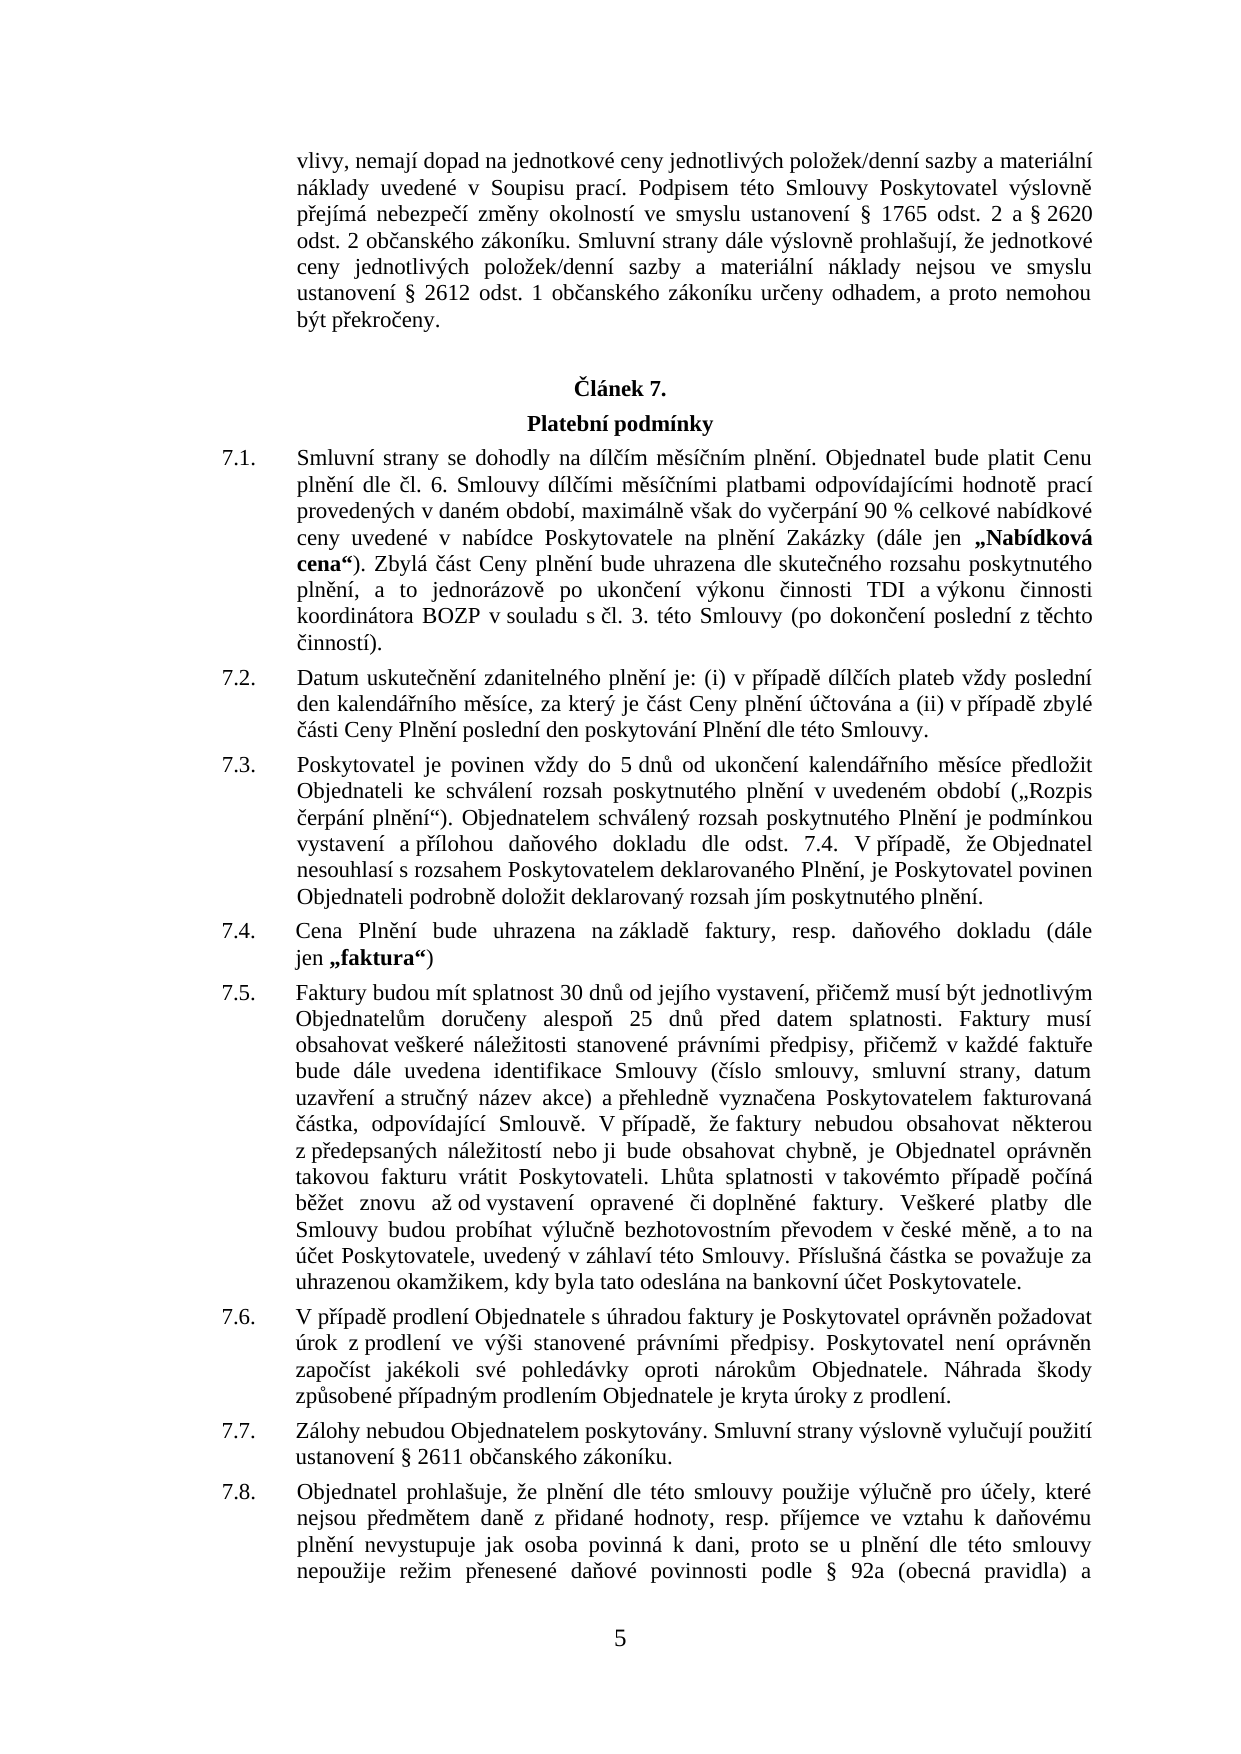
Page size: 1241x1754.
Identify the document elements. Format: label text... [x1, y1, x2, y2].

list V případě prodlení Objednatele s úhradou faktury je Poskytovatel oprávněn požadovat úrok z prodlení ve výši stanovené právními předpisy. Poskytovatel není oprávněn započíst jakékoli své pohledávky oproti nárokům Objednatele. Náhrada škody způsobené případným prodlením Objednatele je kryta úroky z prodlení. [221, 1303, 1093, 1408]
text Datum uskutečnění zdanitelného plnění je: (i) v případě dílčích plateb vždy poslední den kalendářního měsíce, za který je část Ceny plnění účtována a (ii) v případě zbylé části Ceny Plnění poslední den poskytování Plnění dle této Smlouvy. [222, 664, 1093, 743]
text Zálohy nebudou Objednatelem poskytovány. Smluvní strany výslovně vylučují použití ustanovení § 2611 občanského zákoníku. [221, 1417, 1093, 1469]
text Cena Plnění bude uhrazena na základě faktury, resp. daňového dokladu (dále jen „faktura“) [221, 917, 1093, 970]
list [222, 148, 1093, 332]
text Faktury budou mít splatnost 30 dnů od jejího vystavení, přičemž musí být jednotlivým Objednatelům doručeny alespoň 25 dnů před datem splatnosti. Faktury musí obsahovat veškeré náležitosti stanovené právními předpisy, přičemž v každé faktuře bude dále uvedena identifikace Smlouvy (číslo smlouvy, smluvní strany, datum uzavření a stručný název akce) a přehledně vyznačena Poskytovatelem fakturovaná částka, odpovídající Smlouvě. V případě, že faktury nebudou obsahovat některou z předepsaných náležitostí nebo ji bude obsahovat chybně, je Objednatel oprávněn takovou fakturu vrátit Poskytovateli. Lhůta splatnosti v takovémto případě počíná běžet znovu až od vystavení opravené či doplněné faktury. Veškeré platby dle Smlouvy budou probíhat výlučně bezhotovostním převodem v české měně, a to na účet Poskytovatele, uvedený v záhlaví této Smlouvy. Příslušná částka se považuje za uhrazenou okamžikem, kdy byla tato odeslána na bankovní účet Poskytovatele. [221, 978, 1093, 1295]
list Poskytovatel je povinen vždy do 5 dnů od ukončení kalendářního měsíce předložit Objednateli ke schválení rozsah poskytnutého plnění v uvedeném období („Rozpis čerpání plnění“). Objednatelem schválený rozsah poskytnutého Plnění je podmínkou vystavení a přílohou daňového dokladu dle odst. 7.4. V případě, že Objednatel nesouhlasí s rozsahem Poskytovatelem deklarovaného Plnění, je Poskytovatel povinen Objednateli podrobně doložit deklarovaný rozsah jím poskytnutého plnění. [222, 751, 1093, 909]
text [222, 1478, 1093, 1583]
list Smluvní strany se dohodly na dílčím měsíčním plnění. Objednatel bude platit Cenu plnění dle čl. 6. Smlouvy dílčími měsíčními platbami odpovídajícími hodnotě prací provedených v daném období, maximálně však do vyčerpání 90 % celkové nabídkové ceny uvedené v nabídce Poskytovatele na plnění Zakázky (dále jen „Nabídková cena“). Zbylá část Ceny plnění bude uhrazena dle skutečného rozsahu poskytnutého plnění, a to jednorázově po ukončení výkonu činnosti TDI a výkonu činnosti koordinátora BOZP v souladu s čl. 3. této Smlouvy (po dokončení poslední z těchto činností). [222, 444, 1093, 655]
text Platební podmínky [148, 410, 1093, 436]
